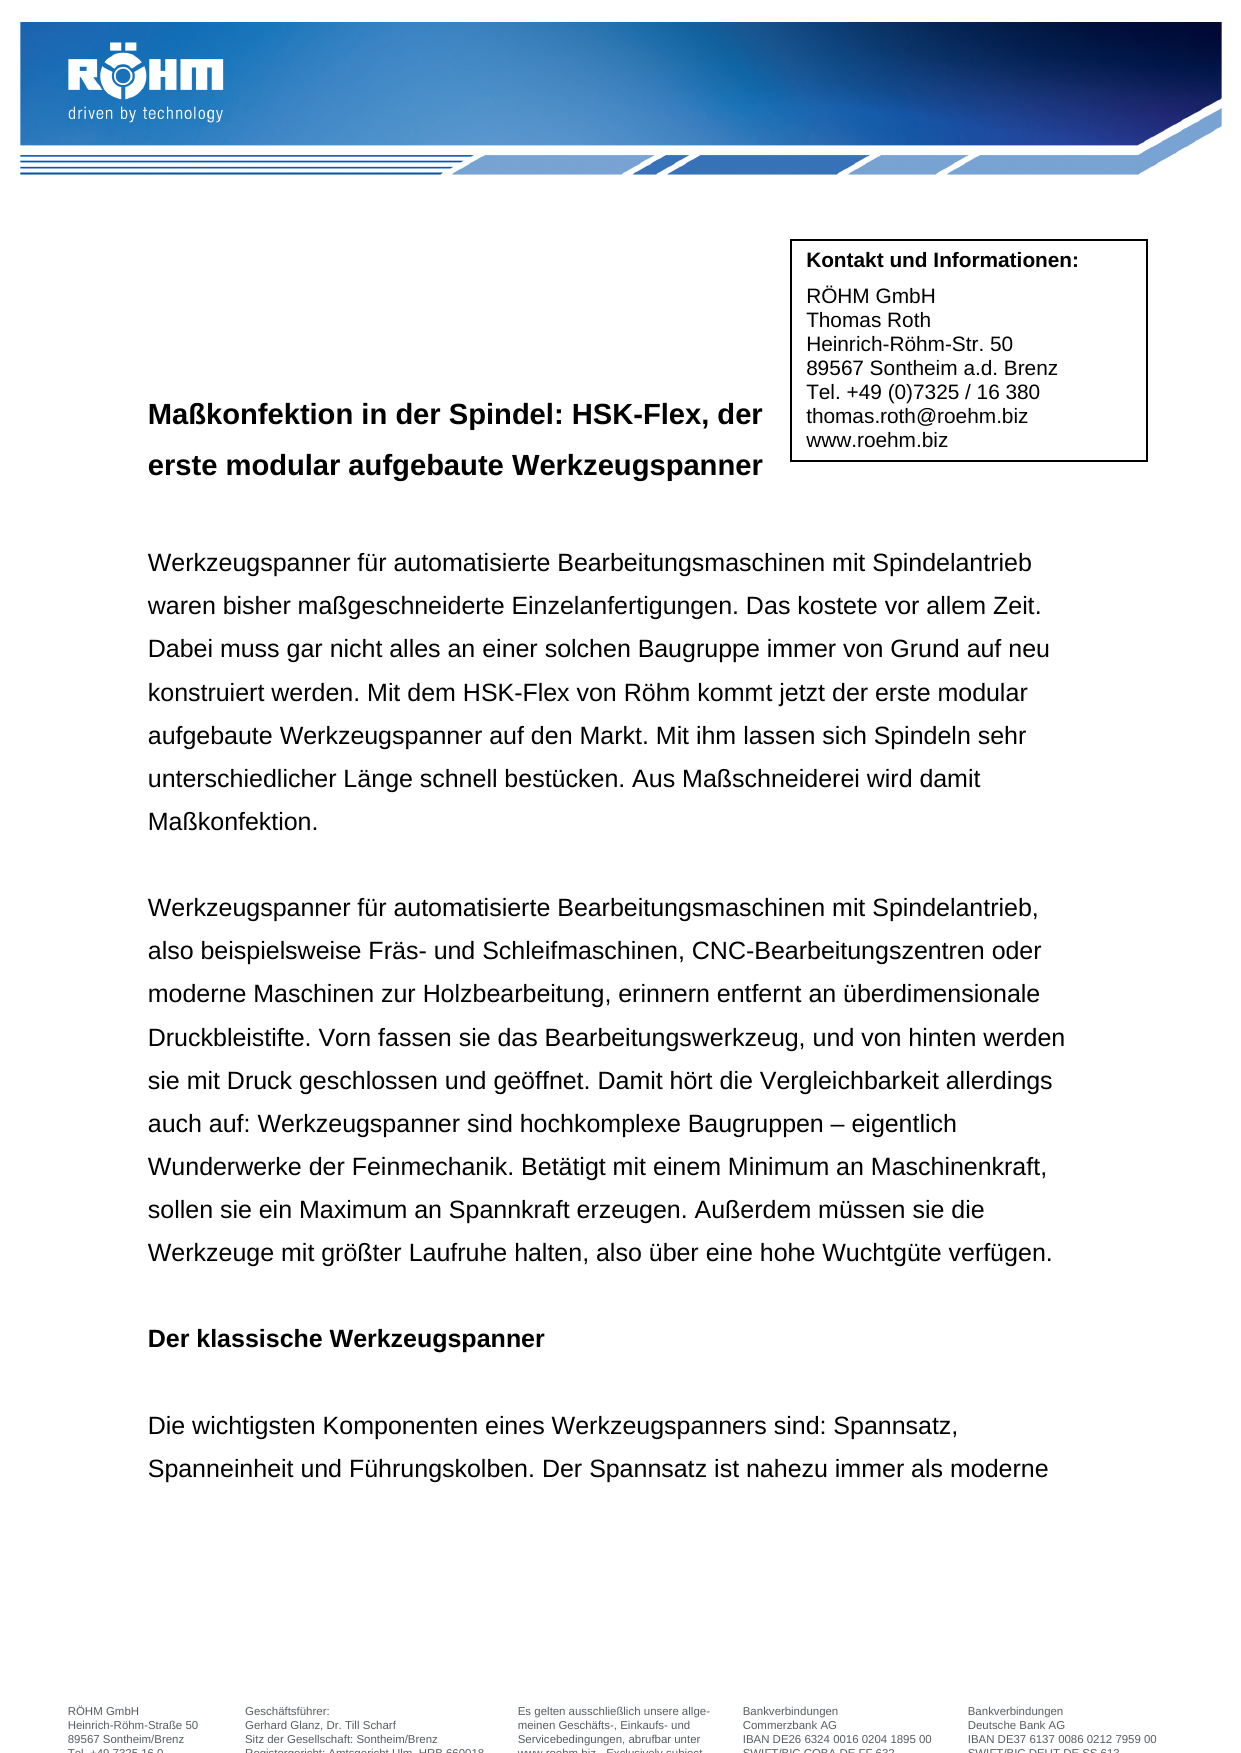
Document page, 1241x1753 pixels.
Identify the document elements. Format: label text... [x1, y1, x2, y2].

picture [20, 22, 1222, 182]
text Maßkonfektion in der Spindel: HSK-Flex, der erste modular aufgebaute Werkzeugspanner [148, 397, 1092, 481]
text Werkzeugspanner für automatisierte Bearbeitungsmaschinen mit Spindelantrieb waren bisher maßgeschneiderte Einzelanfertigungen. Das kostete vor allem Zeit. Dabei muss gar nicht alles an einer solchen Baugruppe immer von Grund auf neu konstruiert werden. Mit dem HSK-Flex von Röhm kommt jetzt der erste modular aufgebaute Werkzeugspanner auf den Markt. Mit ihm lassen sich Spindeln sehr unterschiedlicher Länge schnell bestücken. Aus Maßschneiderei wird damit Maßkonfektion. [148, 548, 1092, 836]
text Werkzeugspanner für automatisierte Bearbeitungsmaschinen mit Spindelantrieb, also beispielsweise Fräs- und Schleifmaschinen, CNC-Bearbeitungszentren oder moderne Maschinen zur Holzbearbeitung, erinnern entfernt an überdimensionale Druckbleistifte. Vorn fassen sie das Bearbeitungswerkzeug, und von hinten werden sie mit Druck geschlossen und geöffnet. Damit hört die Vergleichbarkeit allerdings auch auf: Werkzeugspanner sind hochkomplexe Baugruppen – eigentlich Wunderwerke der Feinmechanik. Betätigt mit einem Minimum an Maschinenkraft, sollen sie ein Maximum an Spannkraft erzeugen. Außerdem müssen sie die Werkzeuge mit größter Laufruhe halten, also über eine hohe Wuchtgüte verfügen. [148, 893, 1092, 1267]
text Der klassische Werkzeugspanner [148, 1324, 1092, 1353]
